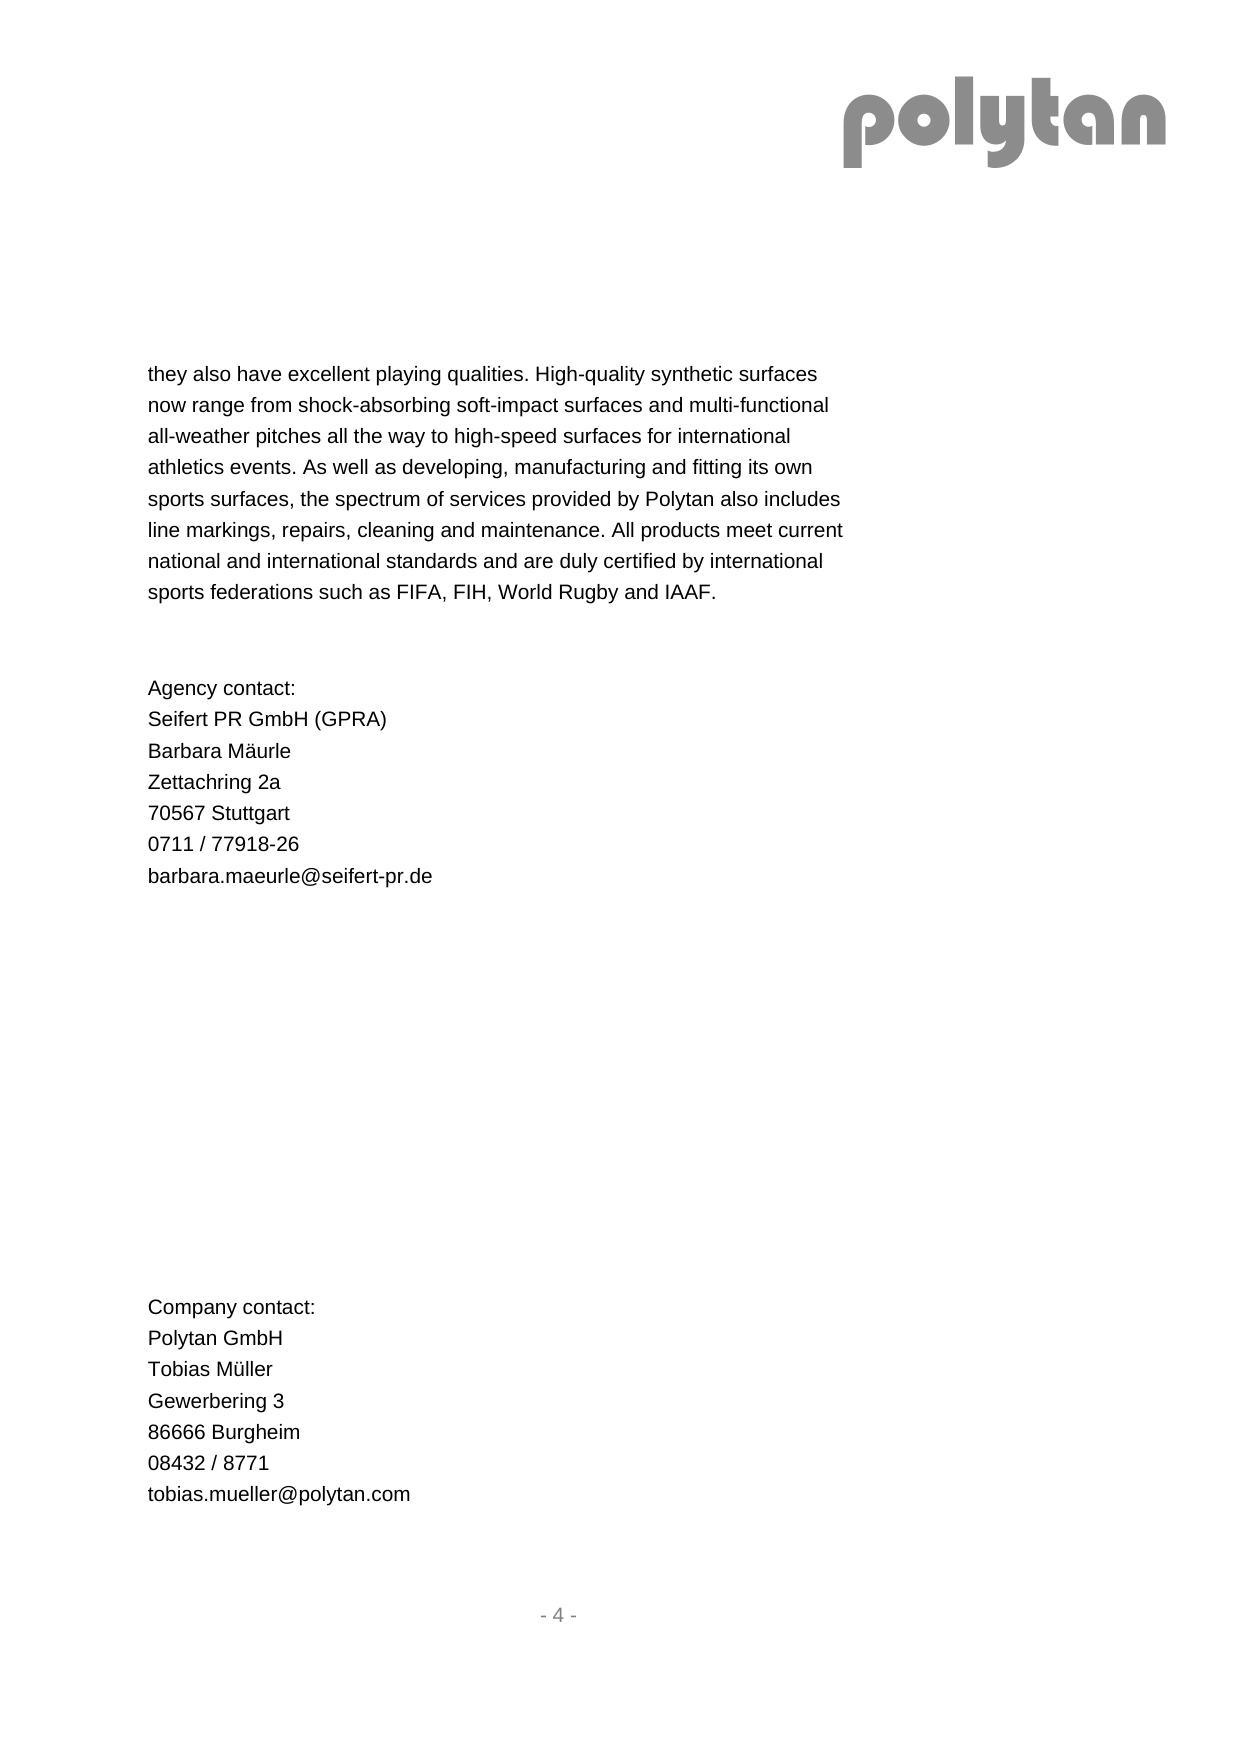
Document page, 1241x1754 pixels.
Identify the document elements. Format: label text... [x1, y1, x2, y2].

picture [617, 1, 1241, 224]
text Agency contact: Seifert PR GmbH (GPRA) Barbara Mäurle Zettachring 2a 70567 Stuttgart 0711 / 77918-26 barbara.maeurle@seifert-pr.de [148, 669, 465, 887]
text Company contact: Polytan GmbH Tobias Müller Gewerbering 3 86666 Burgheim 08432 / 8771 tobias.mueller@polytan.com [148, 1287, 465, 1506]
